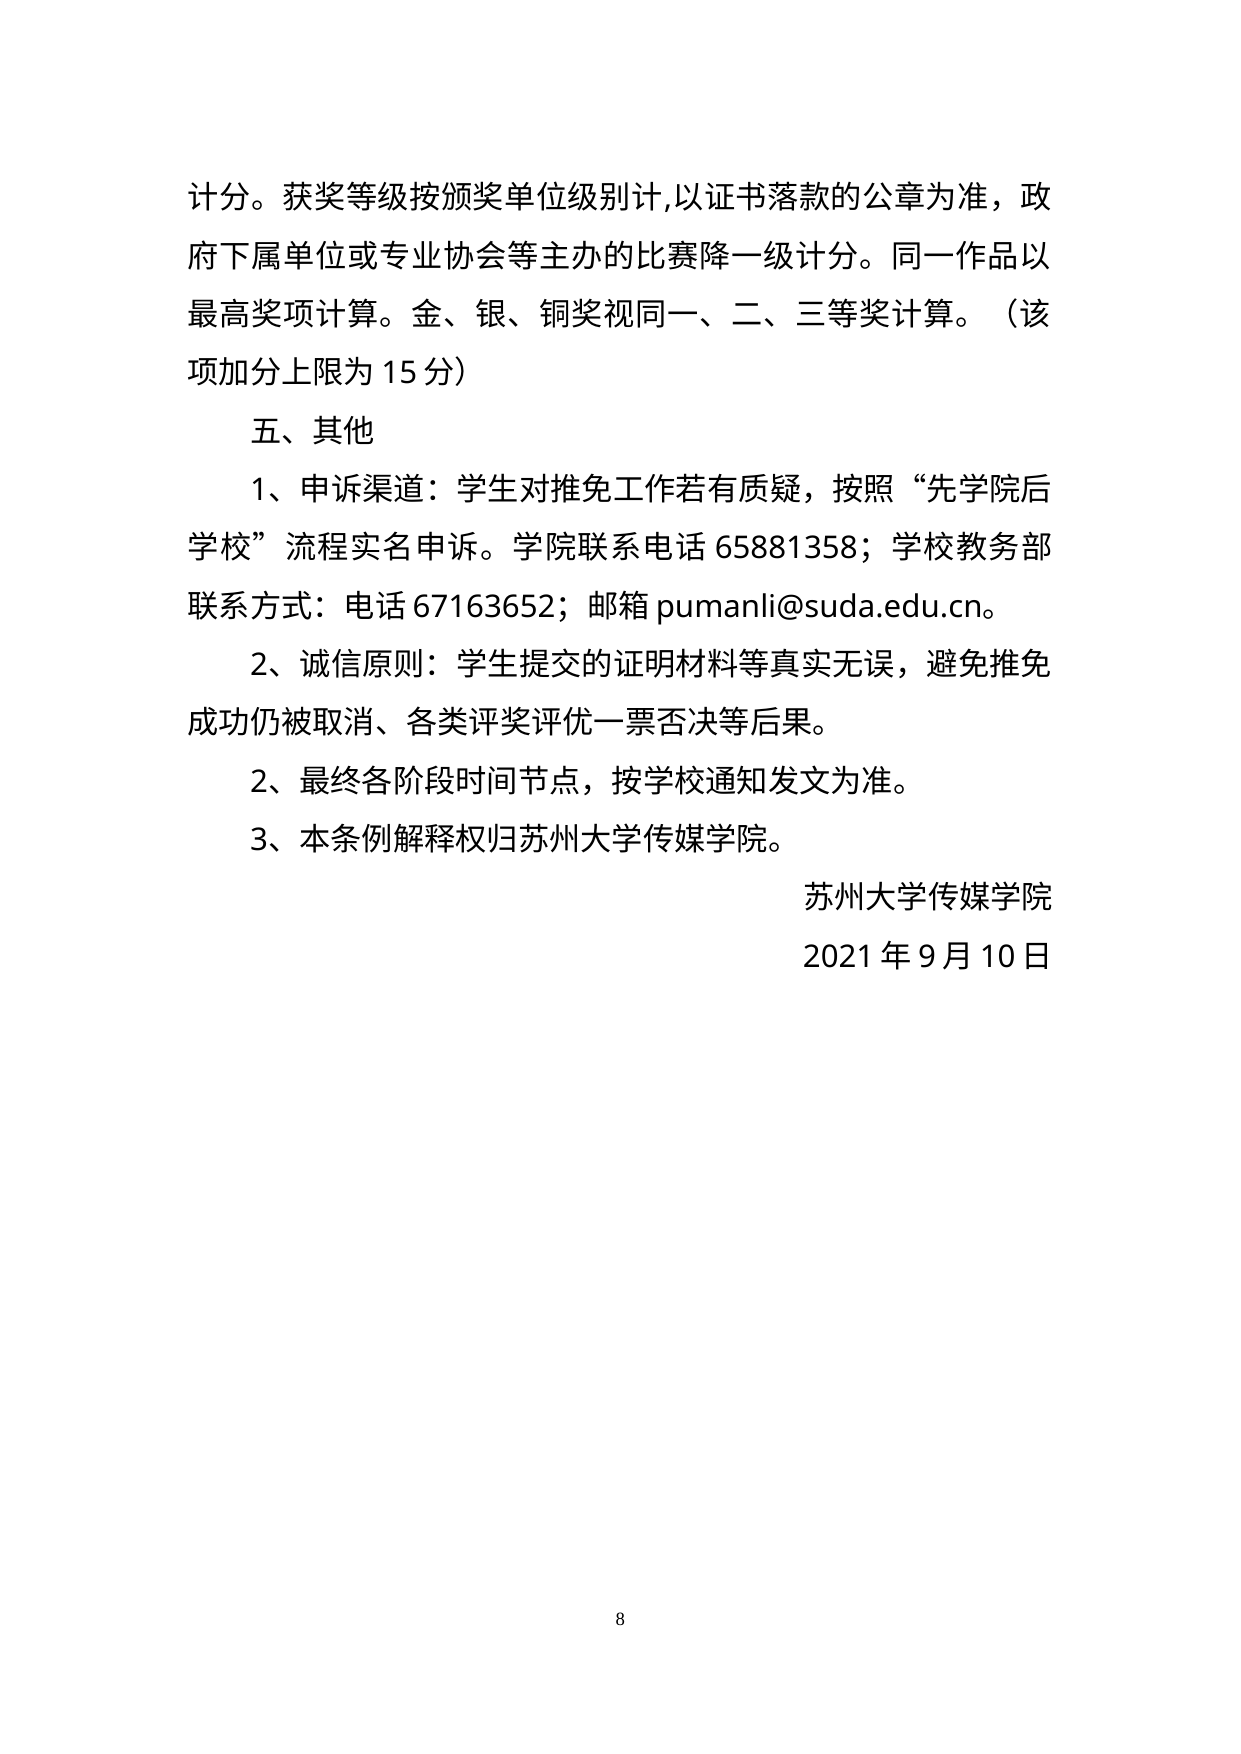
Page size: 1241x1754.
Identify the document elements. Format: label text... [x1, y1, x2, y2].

text 2、最终各阶段时间节点，按学校通知发文为准。 [187, 745, 1053, 804]
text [187, 162, 1053, 395]
text 2、诚信原则：学生提交的证明材料等真实无误，避免推免成功仍被取消、各类评奖评优一票否决等后果。 [187, 629, 1053, 745]
text 苏州大学传媒学院 [187, 862, 1053, 920]
text 2021年9月10日 [187, 920, 1053, 979]
text 1、申诉渠道：学生对推免工作若有质疑，按照“先学院后学校”流程实名申诉。学院联系电话65881358；学校教务部联系方式：电话67163652；邮箱pumanli@suda.edu.cn。 [187, 454, 1053, 629]
text 五、其他 [187, 395, 1053, 454]
text 3、本条例解释权归苏州大学传媒学院。 [187, 804, 1053, 862]
